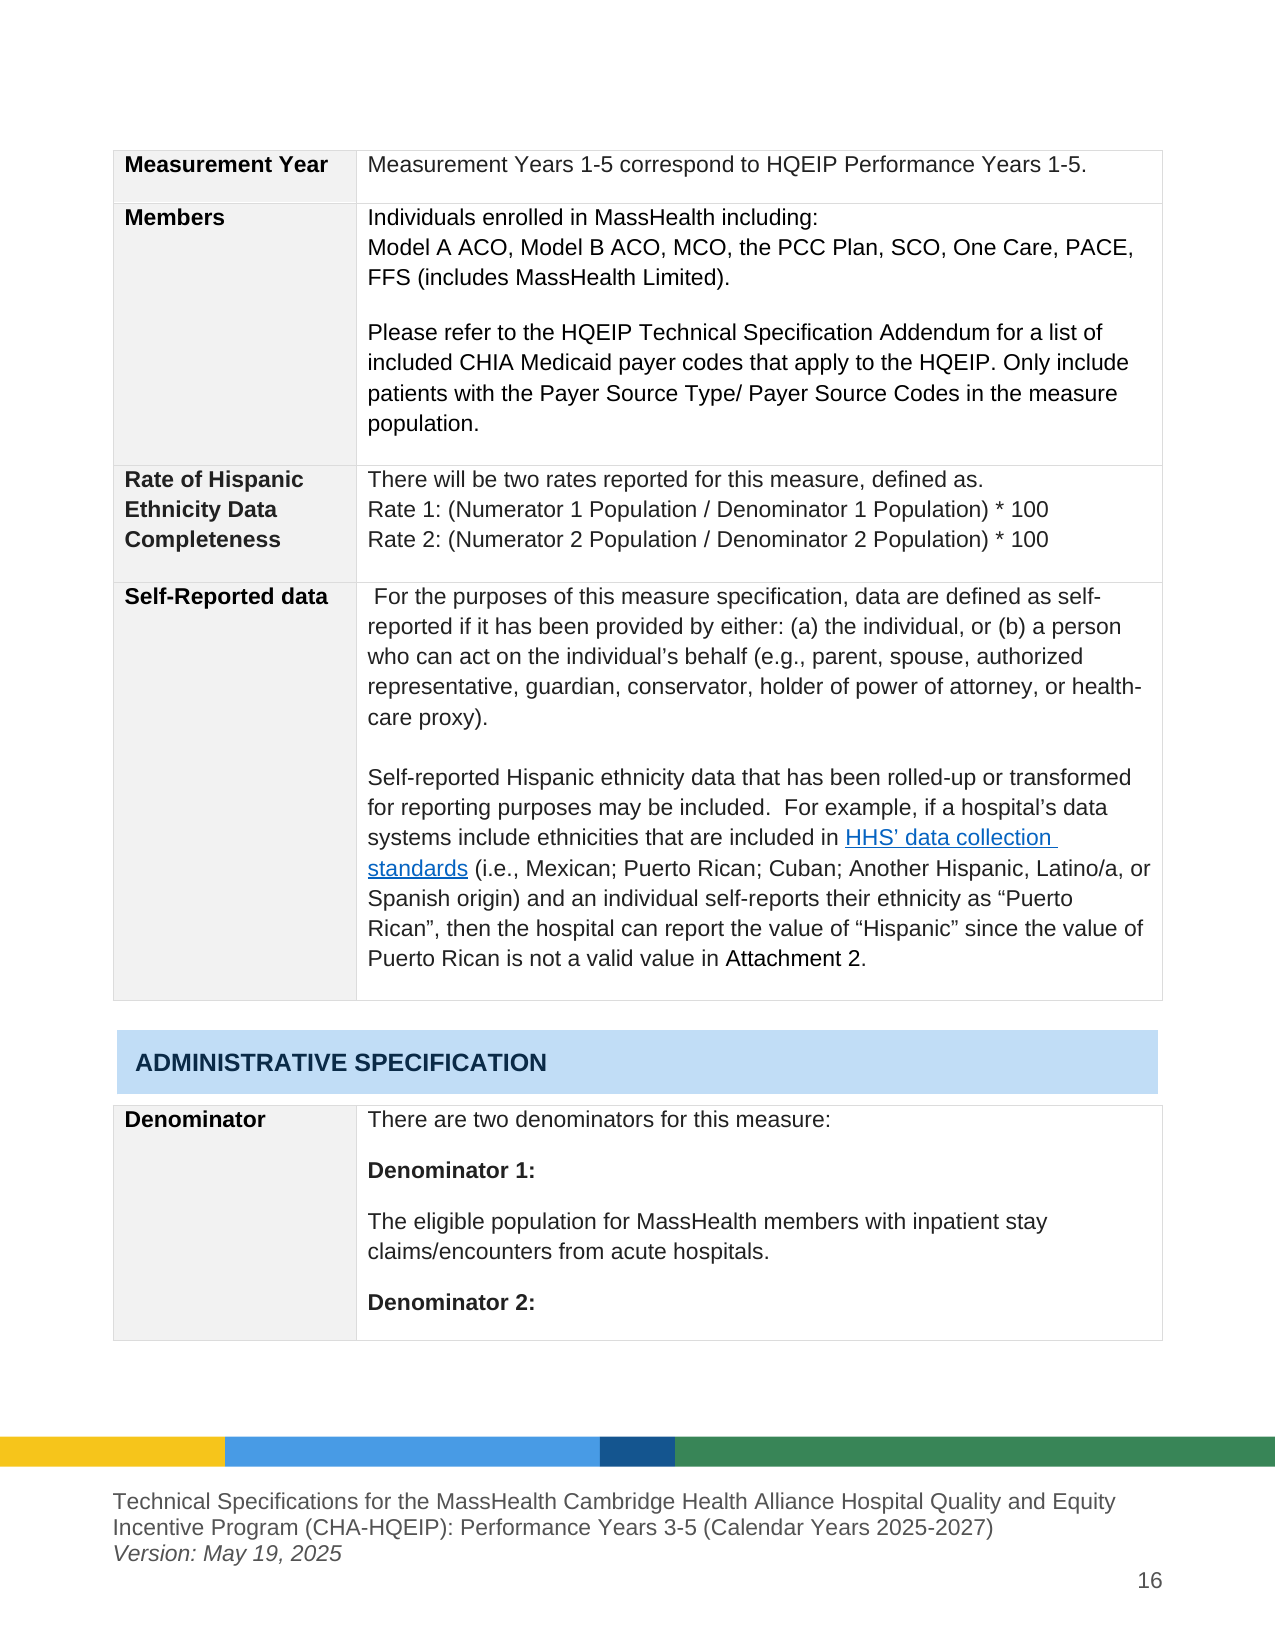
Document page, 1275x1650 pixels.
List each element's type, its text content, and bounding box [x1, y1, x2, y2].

text ADMINISTRATIVE SPECIFICATION [127, 1040, 1148, 1085]
table_header Denominator [114, 1106, 356, 1340]
table_cell Measurement Years 1-5 correspond to HQEIP Performance Years 1-5. [357, 151, 1162, 202]
table_cell Rate of Hispanic Ethnicity Data Completeness [114, 466, 356, 582]
table_cell Self-Reported data [114, 583, 356, 1000]
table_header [357, 1106, 1162, 1340]
table_cell For the purposes of this measure specification, data are defined as self-reported if it has been provided by either: (a) the individual, or (b) a person who can act on the individual’s behalf (e.g., parent, spouse, authorized representative, guardian, conservator, holder of power of attorney, or health-care proxy). Self-reported Hispanic ethnicity data that has been rolled-up or transformed for reporting purposes may be included. For example, if a hospital’s data systems include ethnicities that are included in HHS’ data collection standards (i.e., Mexican; Puerto Rican; Cuban; Another Hispanic, Latino/a, or Spanish origin) and an individual self-reports their ethnicity as “Puerto Rican”, then the hospital can report the value of “Hispanic” since the value of Puerto Rican is not a valid value in Attachment 2. [357, 583, 1162, 1000]
table_cell There will be two rates reported for this measure, defined as. Rate 1: (Numerator 1 Population / Denominator 1 Population) * 100 Rate 2: (Numerator 2 Population / Denominator 2 Population) * 100 [357, 466, 1162, 582]
table_cell Members [114, 204, 356, 465]
table_cell Individuals enrolled in MassHealth including: Model A ACO, Model B ACO, MCO, the PCC Plan, SCO, One Care, PACE, FFS (includes MassHealth Limited). Please refer to the HQEIP Technical Specification Addendum for a list of included CHIA Medicaid payer codes that apply to the HQEIP. Only include patients with the Payer Source Type/ Payer Source Codes in the measure population. [357, 204, 1162, 465]
table_cell Measurement Year [114, 151, 356, 202]
